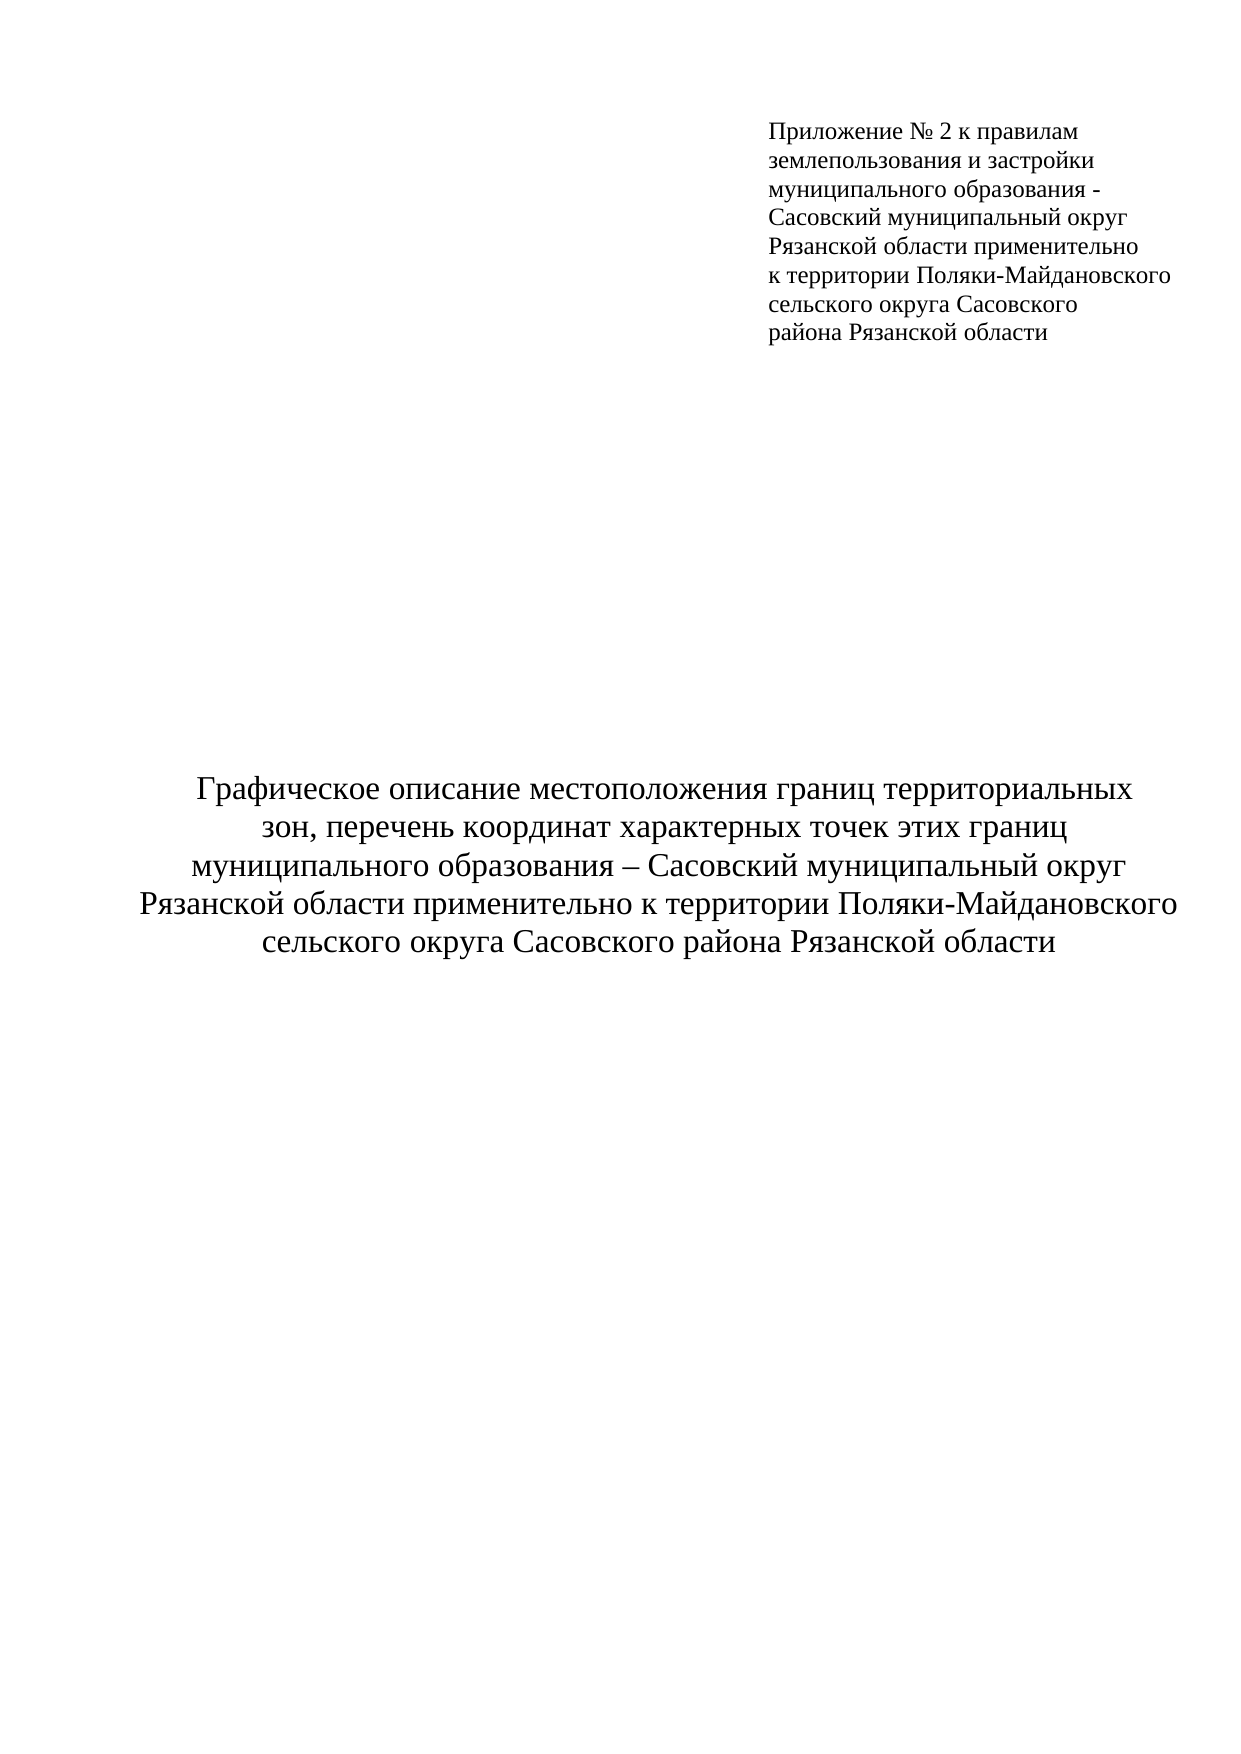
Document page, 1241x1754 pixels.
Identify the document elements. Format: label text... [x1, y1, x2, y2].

subtitle Приложение № 2 к правилам землепользования и застройки муниципального образования - Сасовский муниципальный округ Рязанской области применительно [768, 116, 1139, 260]
subtitle района Рязанской области [768, 317, 1190, 346]
title муниципального образования – Сасовский муниципальный округ Рязанской области применительно к территории Поляки-Майдановского сельского округа Сасовского района Рязанской области [139, 845, 1178, 960]
title Графическое описание местоположения границ территориальных зон, перечень координат характерных точек этих границ [164, 768, 1165, 845]
text к территории Поляки-Майдановского сельского округа Сасовского [768, 260, 1190, 317]
